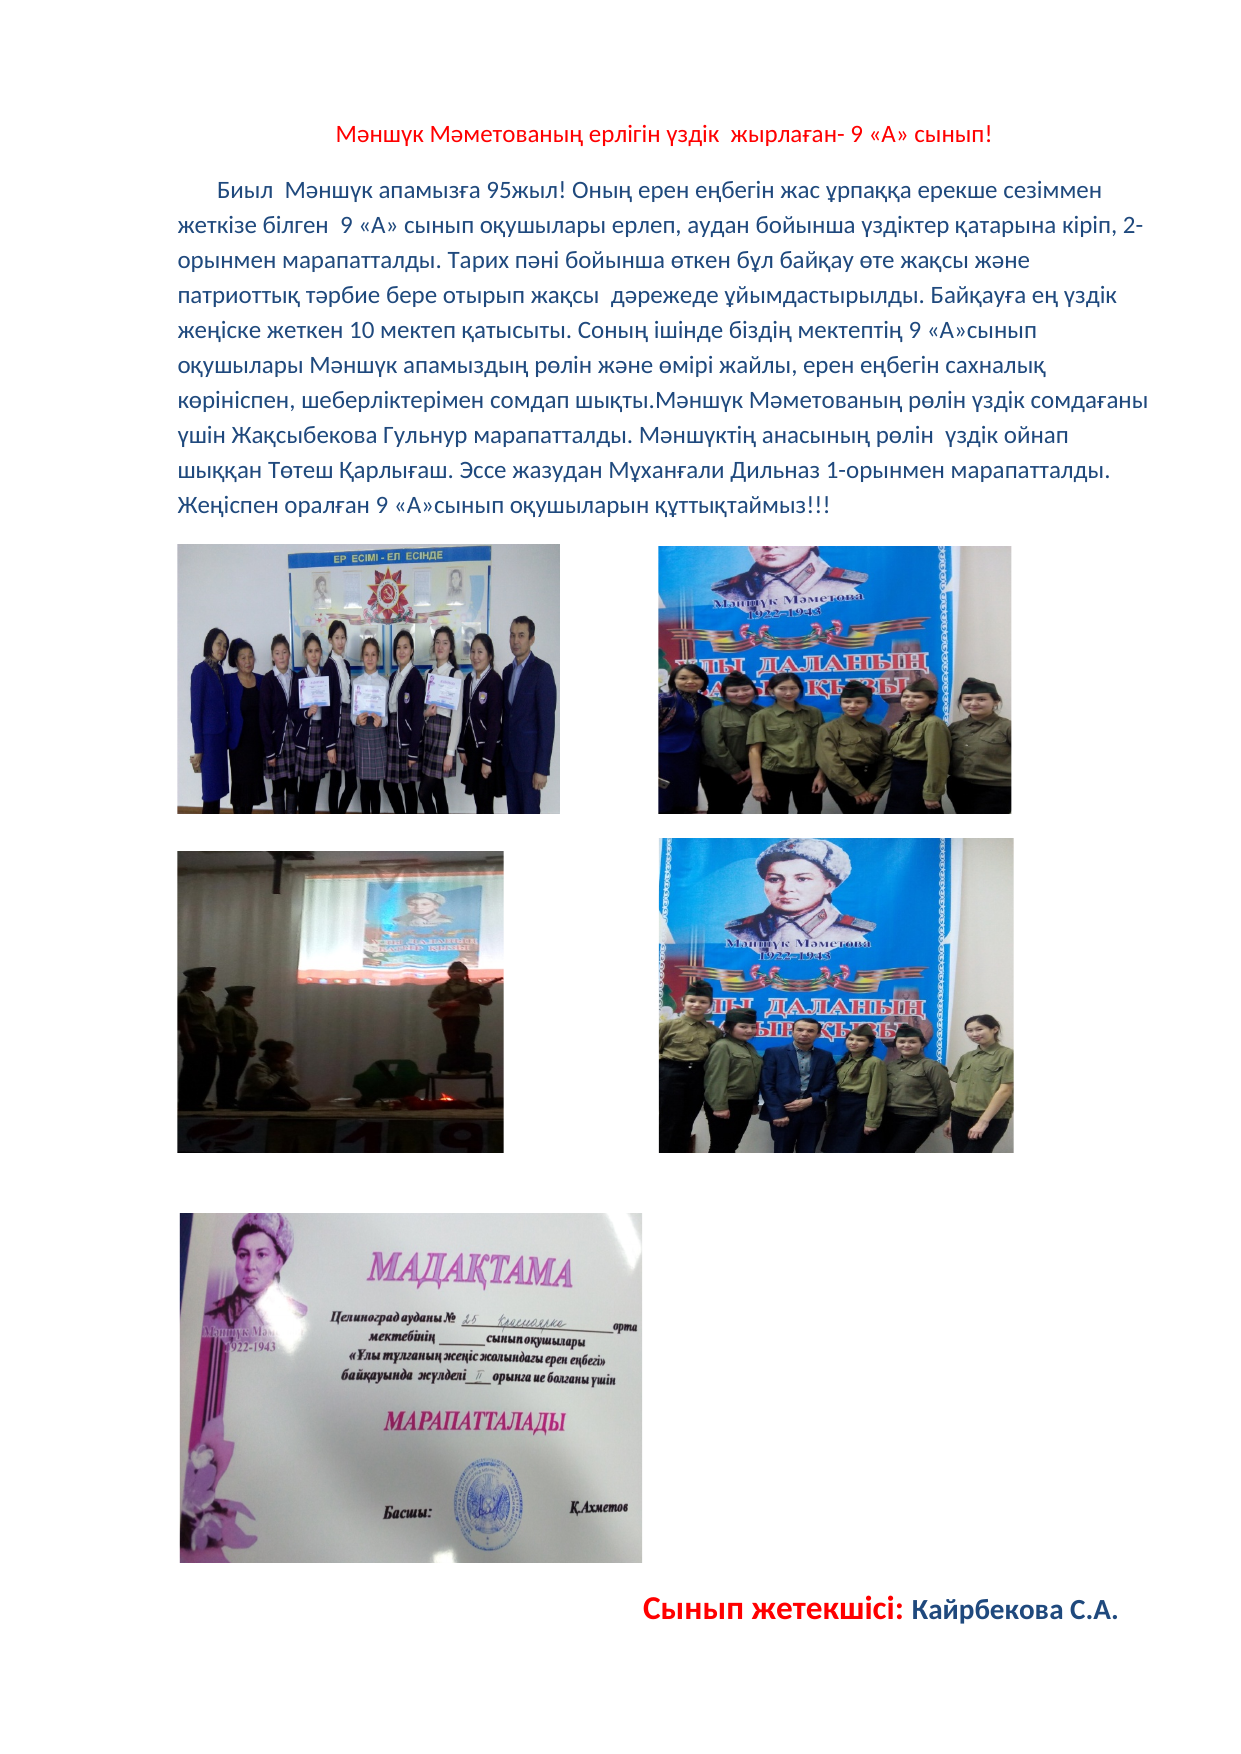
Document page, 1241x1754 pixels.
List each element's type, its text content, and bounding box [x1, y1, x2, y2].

text Биыл Мәншүк апамызға 95жыл! Оның ерен еңбегін жас ұрпаққа ерекше сезіммен жеткізе білген 9 «А» сынып оқушылары ерлеп, аудан бойынша үздіктер қатарына кіріп, 2-орынмен марапатталды. Тарих пәні бойынша өткен бұл байқау өте жақсы және патриоттық тәрбие бере отырып жақсы дәрежеде ұйымдастырылды. Байқауға ең үздік жеңіске жеткен 10 мектеп қатысыты. Соның ішінде біздің мектептің 9 «А»сынып оқушылары Мәншүк апамыздың рөлін және өмірі жайлы, ерен еңбегін сахналық көрініспен, шеберліктерімен сомдап шықты.Мәншүк Мәметованың рөлін үздік сомдағаны үшін Жақсыбекова Гульнур марапатталды. Мәншүктің анасының рөлін үздік ойнап шыққан Төтеш Қарлығаш. Эссе жазудан Мұханғали Дильназ 1-орынмен марапатталды. Жеңіспен оралған 9 «А»сынып оқушыларын құттықтаймыз!!! [177, 174, 1152, 519]
picture [177, 544, 560, 814]
picture [658, 838, 1014, 1153]
picture [658, 546, 1012, 814]
text Мәншүк Мәметованың ерлігін үздік жырлаған- 9 «А» сынып! [177, 118, 1152, 149]
picture [177, 851, 504, 1153]
picture [180, 1213, 643, 1563]
